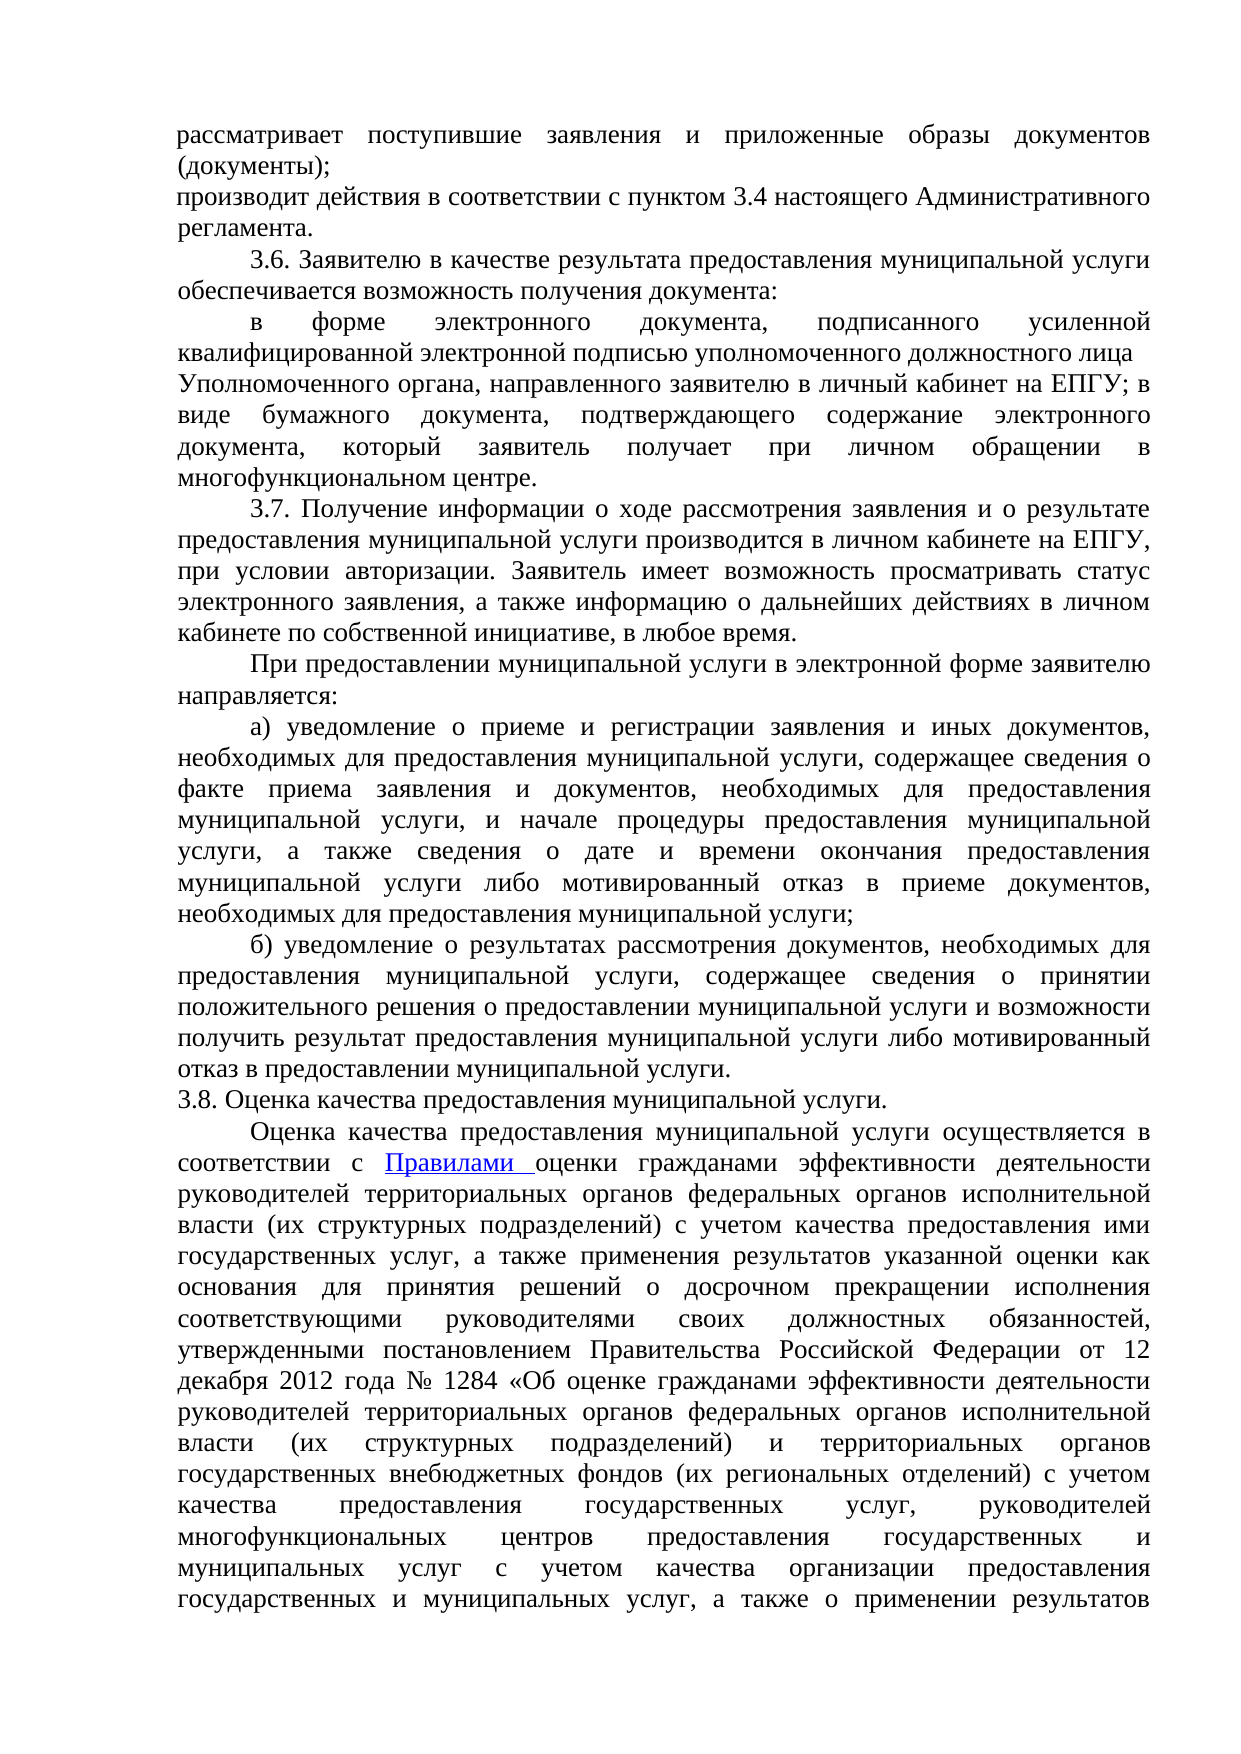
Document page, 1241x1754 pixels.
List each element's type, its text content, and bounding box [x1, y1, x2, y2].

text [177, 1115, 1152, 1613]
text б) уведомление о результатах рассмотрения документов, необходимых для предоставления муниципальной услуги, содержащее сведения о принятии положительного решения о предоставлении муниципальной услуги и возможности получить результат предоставления муниципальной услуги либо мотивированный отказ в предоставлении муниципальной услуги. [177, 928, 1152, 1084]
text производит действия в соответствии с пунктом 3.4 настоящего Административного регламента. [176, 180, 1152, 243]
text 3.8. Оценка качества предоставления муниципальной услуги. [177, 1084, 1152, 1115]
text 3.7. Получение информации о ходе рассмотрения заявления и о результате предоставления муниципальной услуги производится в личном кабинете на ЕПГУ, при условии авторизации. Заявитель имеет возможность просматривать статус электронного заявления, а также информацию о дальнейших действиях в личном кабинете по собственной инициативе, в любое время. [177, 492, 1152, 648]
text Уполномоченного органа, направленного заявителю в личный кабинет на ЕПГУ; в виде бумажного документа, подтверждающего содержание электронного документа, который заявитель получает при личном обращении в многофункциональном центре. [177, 367, 1152, 492]
text рассматривает поступившие заявления и приложенные образы документов (документы); [176, 118, 1152, 180]
text в форме электронного документа, подписанного усиленной квалифицированной электронной подписью уполномоченного должностного лица [177, 305, 1152, 367]
text 3.6. Заявителю в качестве результата предоставления муниципальной услуги обеспечивается возможность получения документа: [177, 243, 1152, 305]
text а) уведомление о приеме и регистрации заявления и иных документов, необходимых для предоставления муниципальной услуги, содержащее сведения о факте приема заявления и документов, необходимых для предоставления муниципальной услуги, и начале процедуры предоставления муниципальной услуги, а также сведения о дате и времени окончания предоставления муниципальной услуги либо мотивированный отказ в приеме документов, необходимых для предоставления муниципальной услуги; [177, 710, 1152, 928]
text При предоставлении муниципальной услуги в электронной форме заявителю направляется: [177, 648, 1152, 710]
